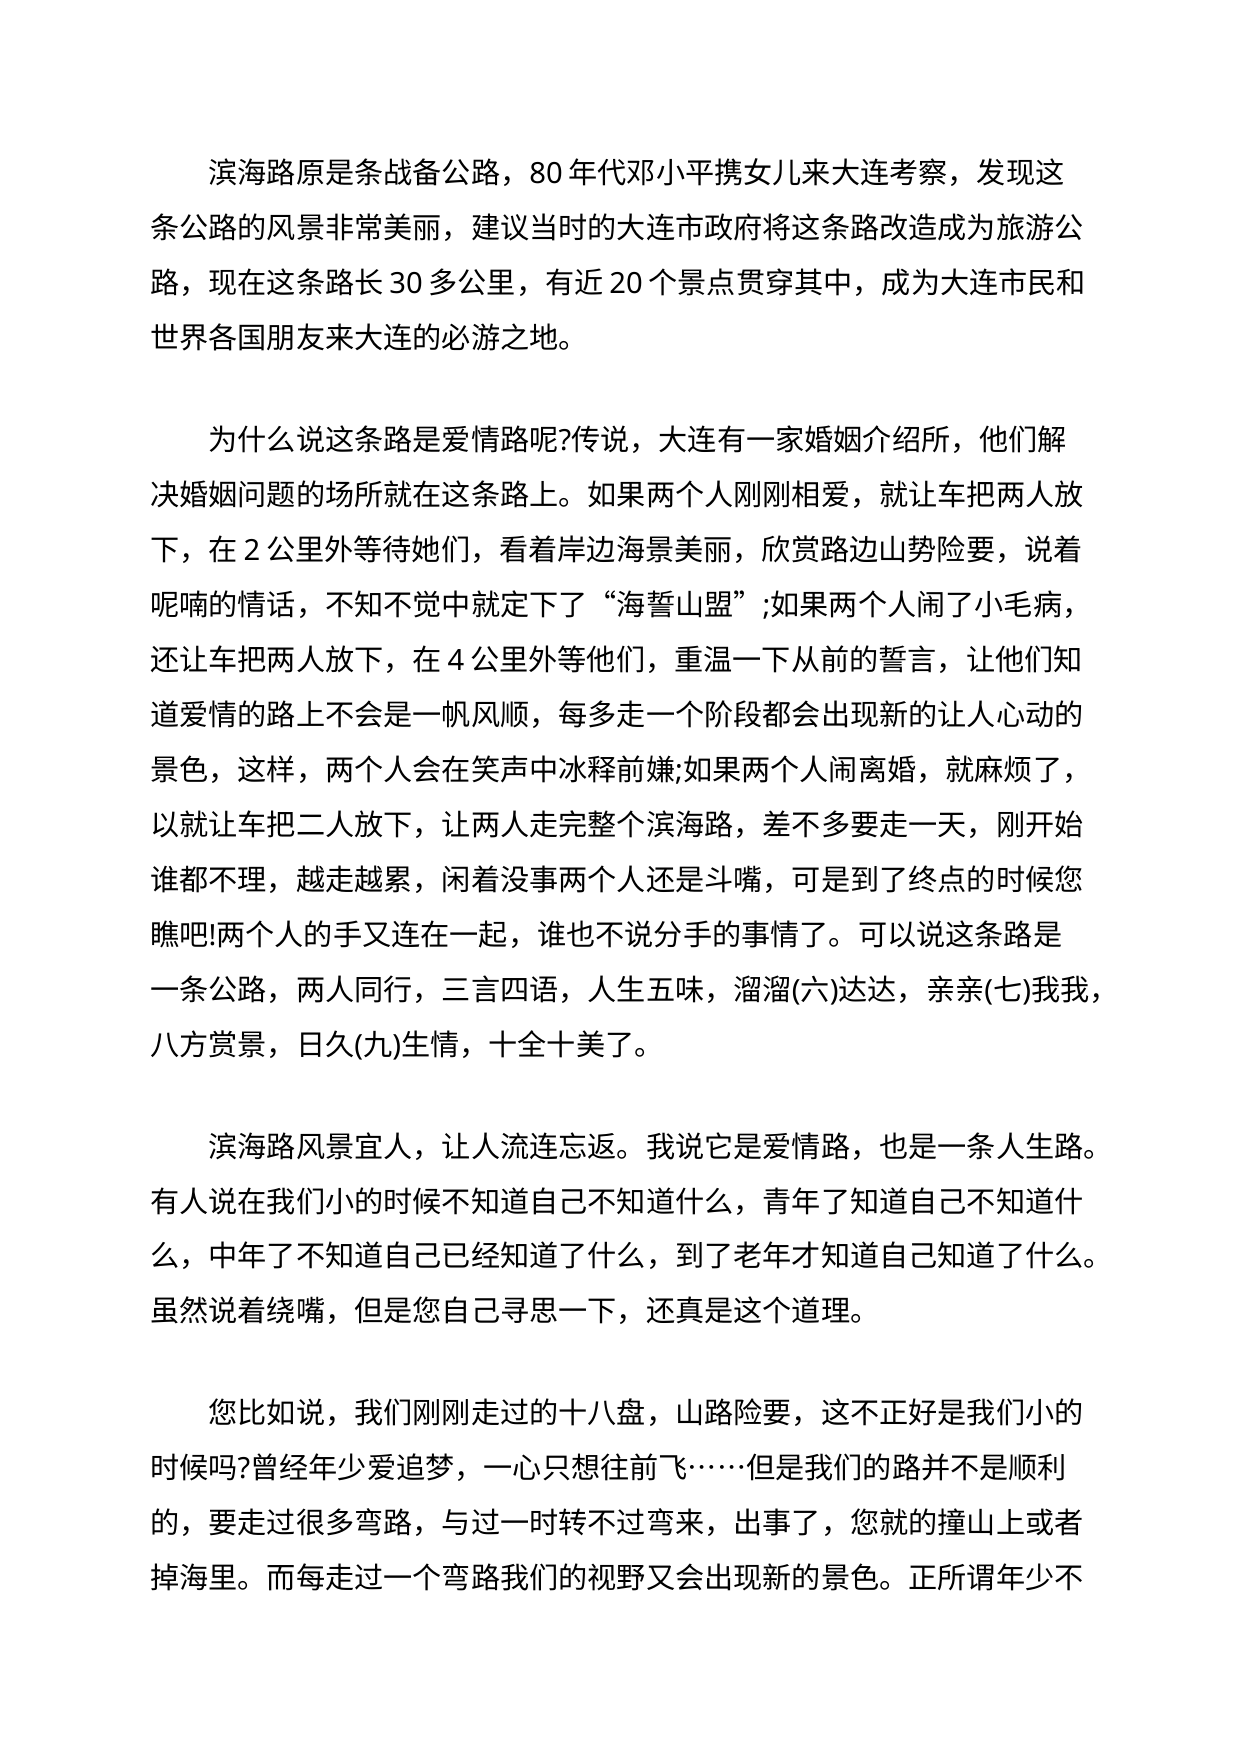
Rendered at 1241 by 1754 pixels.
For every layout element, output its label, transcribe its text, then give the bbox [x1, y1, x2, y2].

text 滨海路原是条战备公路，80年代邓小平携女儿来大连考察，发现这条公路的风景非常美丽，建议当时的大连市政府将这条路改造成为旅游公路，现在这条路长30多公里，有近20个景点贯穿其中，成为大连市民和世界各国朋友来大连的必游之地。 [150, 150, 1090, 357]
text 为什么说这条路是爱情路呢?传说，大连有一家婚姻介绍所，他们解决婚姻问题的场所就在这条路上。如果两个人刚刚相爱，就让车把两人放下，在2公里外等待她们，看着岸边海景美丽，欣赏路边山势险要，说着呢喃的情话，不知不觉中就定下了“海誓山盟”;如果两个人闹了小毛病，还让车把两人放下，在4公里外等他们，重温一下从前的誓言，让他们知道爱情的路上不会是一帆风顺，每多走一个阶段都会出现新的让人心动的景色，这样，两个人会在笑声中冰释前嫌;如果两个人闹离婚，就麻烦了，以就让车把二人放下，让两人走完整个滨海路，差不多要走一天，刚开始谁都不理，越走越累，闲着没事两个人还是斗嘴，可是到了终点的时候您瞧吧!两个人的手又连在一起，谁也不说分手的事情了。可以说这条路是一条公路，两人同行，三言四语，人生五味，溜溜(六)达达，亲亲(七)我我，八方赏景，日久(九)生情，十全十美了。 [150, 417, 1090, 1064]
text 滨海路风景宜人，让人流连忘返。我说它是爱情路，也是一条人生路。有人说在我们小的时候不知道自己不知道什么，青年了知道自己不知道什么，中年了不知道自己已经知道了什么，到了老年才知道自己知道了什么。虽然说着绕嘴，但是您自己寻思一下，还真是这个道理。 [150, 1123, 1090, 1330]
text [150, 1390, 1090, 1597]
